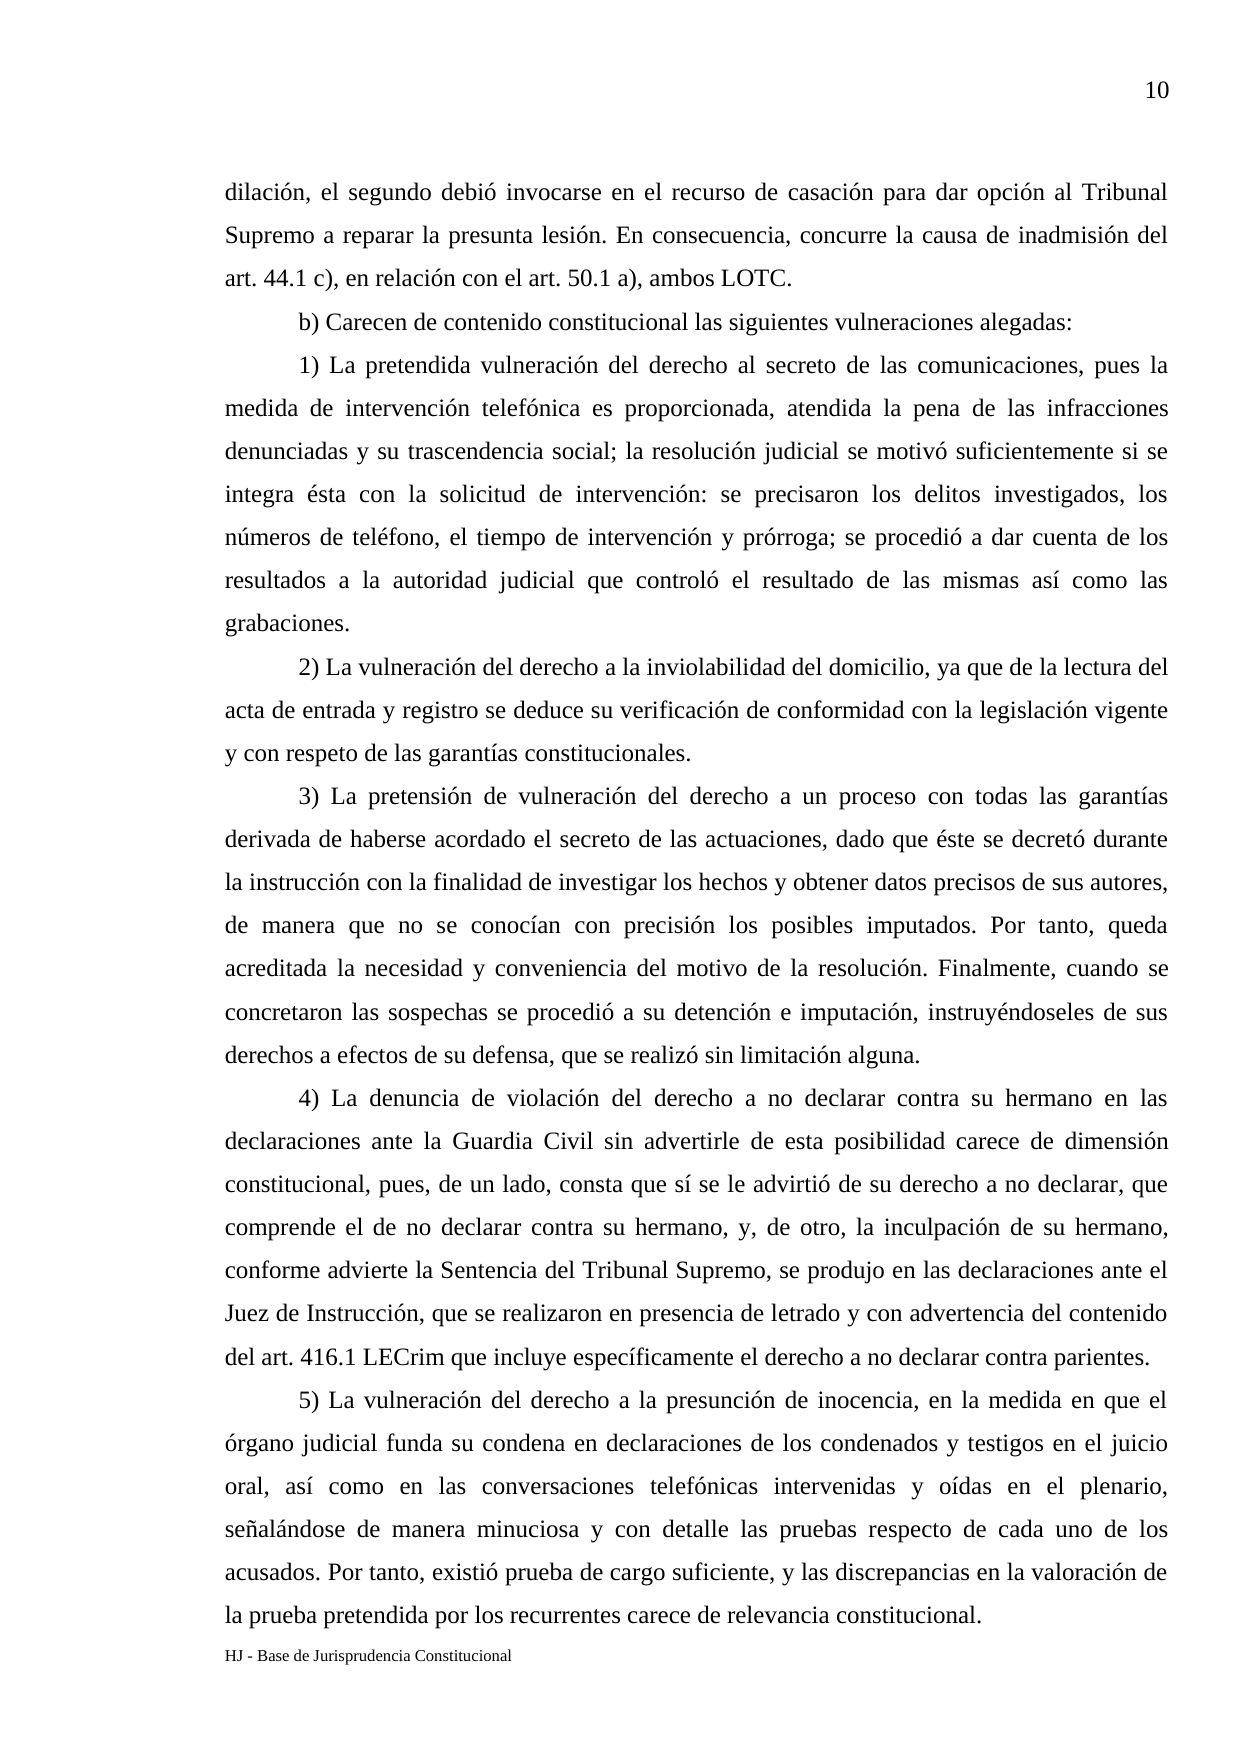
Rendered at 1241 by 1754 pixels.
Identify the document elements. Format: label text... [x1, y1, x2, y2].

text 2) La vulneración del derecho a la inviolabilidad del domicilio, ya que de la lectura del acta de entrada y registro se deduce su verificación de conformidad con la legislación vigente y con respeto de las garantías constitucionales. [224, 652, 1169, 767]
text 4) La denuncia de violación del derecho a no declarar contra su hermano en las declaraciones ante la Guardia Civil sin advertirle de esta posibilidad carece de dimensión constitucional, pues, de un lado, consta que sí se le advirtió de su derecho a no declarar, que comprende el de no declarar contra su hermano, y, de otro, la inculpación de su hermano, conforme advierte la Sentencia del Tribunal Supremo, se produjo en las declaraciones ante el Juez de Instrucción, que se realizaron en presencia de letrado y con advertencia del contenido del art. 416.1 LECrim que incluye específicamente el derecho a no declarar contra parientes. [224, 1083, 1169, 1370]
text 1) La pretendida vulneración del derecho al secreto de las comunicaciones, pues la medida de intervención telefónica es proporcionada, atendida la pena de las infracciones denunciadas y su trascendencia social; la resolución judicial se motivó suficientemente si se integra ésta con la solicitud de intervención: se precisaron los delitos investigados, los números de teléfono, el tiempo de intervención y prórroga; se procedió a dar cuenta de los resultados a la autoridad judicial que controló el resultado de las mismas así como las grabaciones. [224, 350, 1169, 637]
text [224, 177, 1169, 292]
text b) Carecen de contenido constitucional las siguientes vulneraciones alegadas: [224, 307, 1169, 335]
text 3) La pretensión de vulneración del derecho a un proceso con todas las garantías derivada de haberse acordado el secreto de las actuaciones, dado que éste se decretó durante la instrucción con la finalidad de investigar los hechos y obtener datos precisos de sus autores, de manera que no se conocían con precisión los posibles imputados. Por tanto, queda acreditada la necesidad y conveniencia del motivo de la resolución. Finalmente, cuando se concretaron las sospechas se procedió a su detención e imputación, instruyéndoseles de sus derechos a efectos de su defensa, que se realizó sin limitación alguna. [224, 781, 1169, 1068]
text 5) La vulneración del derecho a la presunción de inocencia, en la medida en que el órgano judicial funda su condena en declaraciones de los condenados y testigos en el juicio oral, así como en las conversaciones telefónicas intervenidas y oídas en el plenario, señalándose de manera minuciosa y con detalle las pruebas respecto de cada uno de los acusados. Por tanto, existió prueba de cargo suficiente, y las discrepancias en la valoración de la prueba pretendida por los recurrentes carece de relevancia constitucional. [224, 1385, 1169, 1629]
